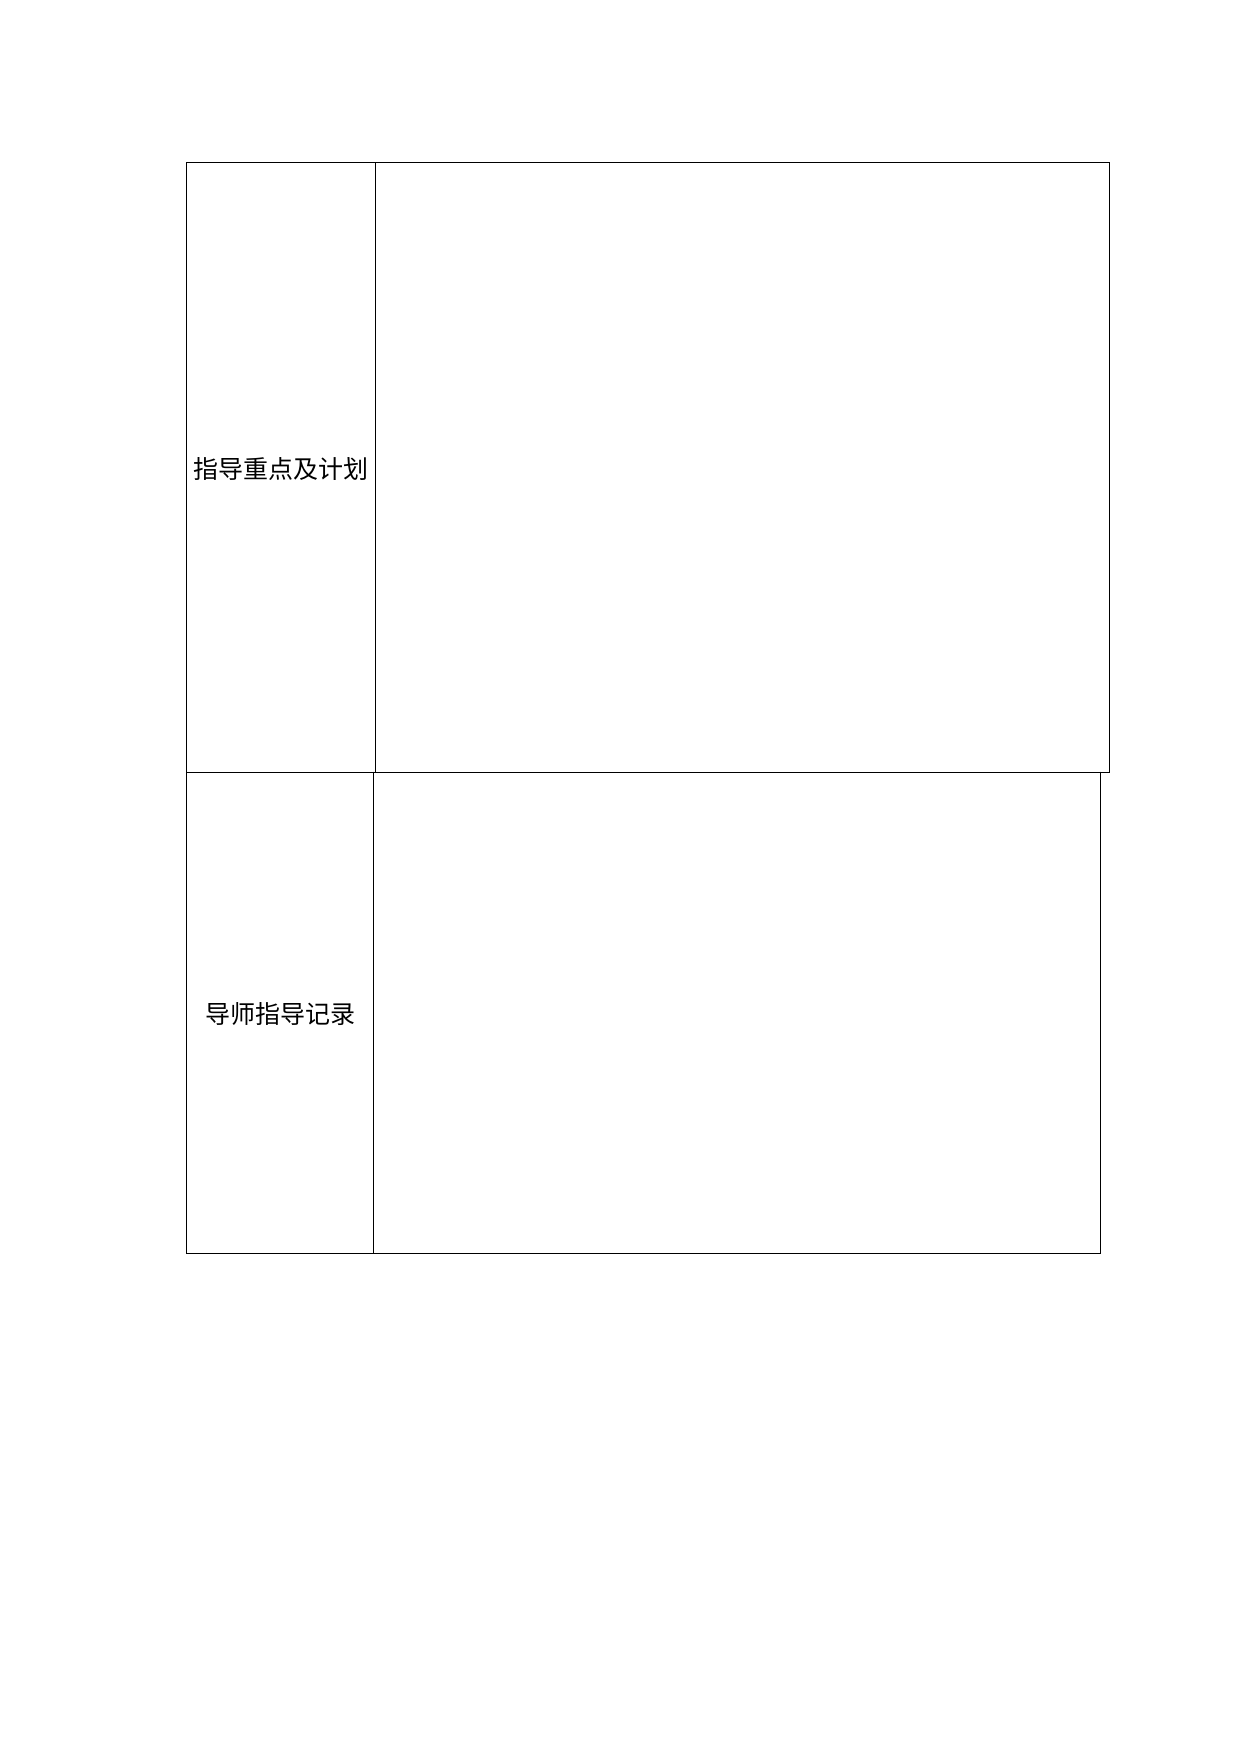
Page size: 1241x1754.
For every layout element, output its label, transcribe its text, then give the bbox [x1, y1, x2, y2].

table_cell [376, 163, 1109, 772]
table_cell 导师指导记录 [187, 773, 373, 1253]
table_cell [374, 773, 1100, 1253]
table_cell 指导重点及计划 [187, 163, 375, 772]
